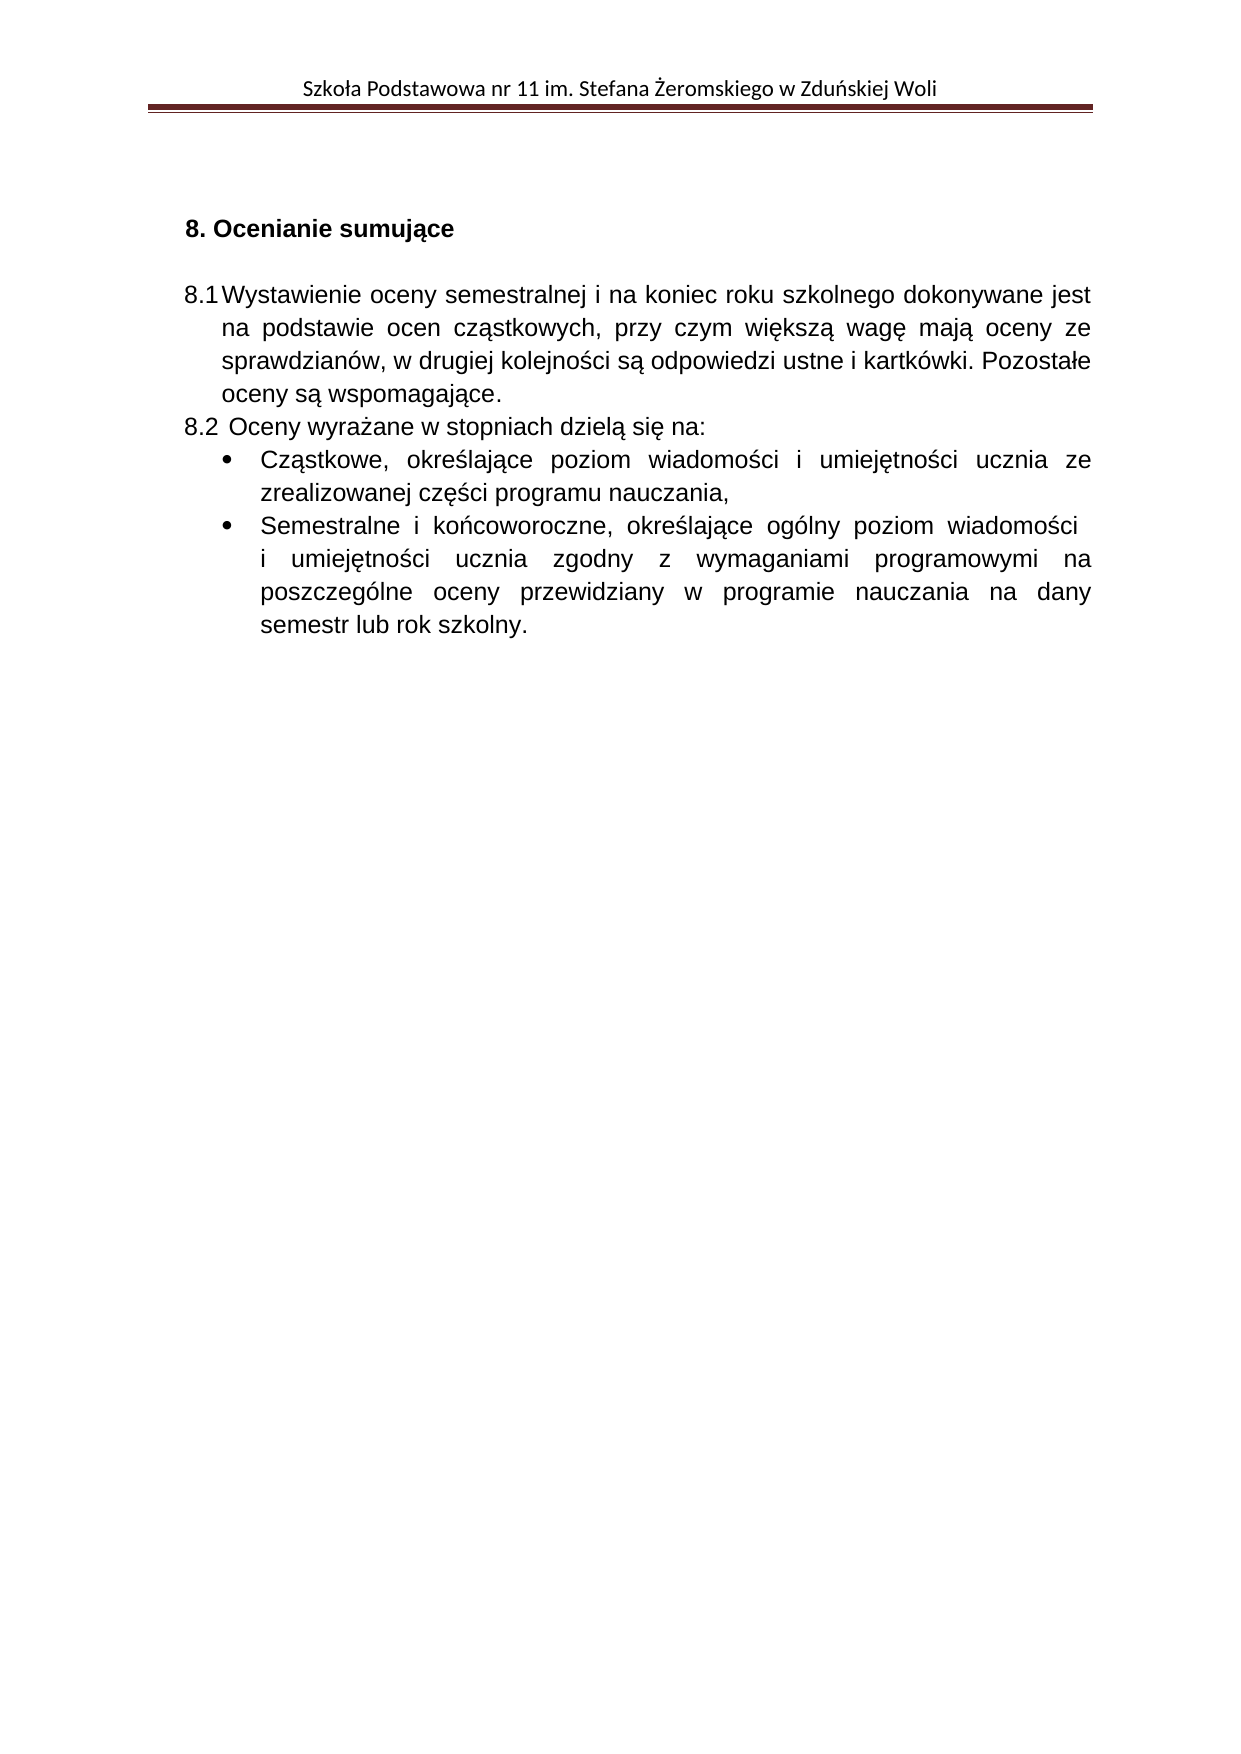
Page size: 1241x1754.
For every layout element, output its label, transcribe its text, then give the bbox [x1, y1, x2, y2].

list 8. Ocenianie sumujące [185, 214, 1093, 242]
list Wystawienie oceny semestralnej i na koniec roku szkolnego dokonywane jest na podstawie ocen cząstkowych, przy czym większą wagę mają oceny ze sprawdzianów, w drugiej kolejności są odpowiedzi ustne i kartkówki. Pozostałe oceny są wspomagające. [184, 280, 1093, 407]
list Semestralne i końcoworoczne, określające ogólny poziom wiadomości i umiejętności ucznia zgodny z wymaganiami programowymi na poszczególne oceny przewidziany w programie nauczania na dany semestr lub rok szkolny. [223, 511, 1093, 639]
list Oceny wyrażane w stopniach dzielą się na: [184, 412, 1093, 441]
list Cząstkowe, określające poziom wiadomości i umiejętności ucznia ze zrealizowanej części programu nauczania, [223, 445, 1093, 507]
